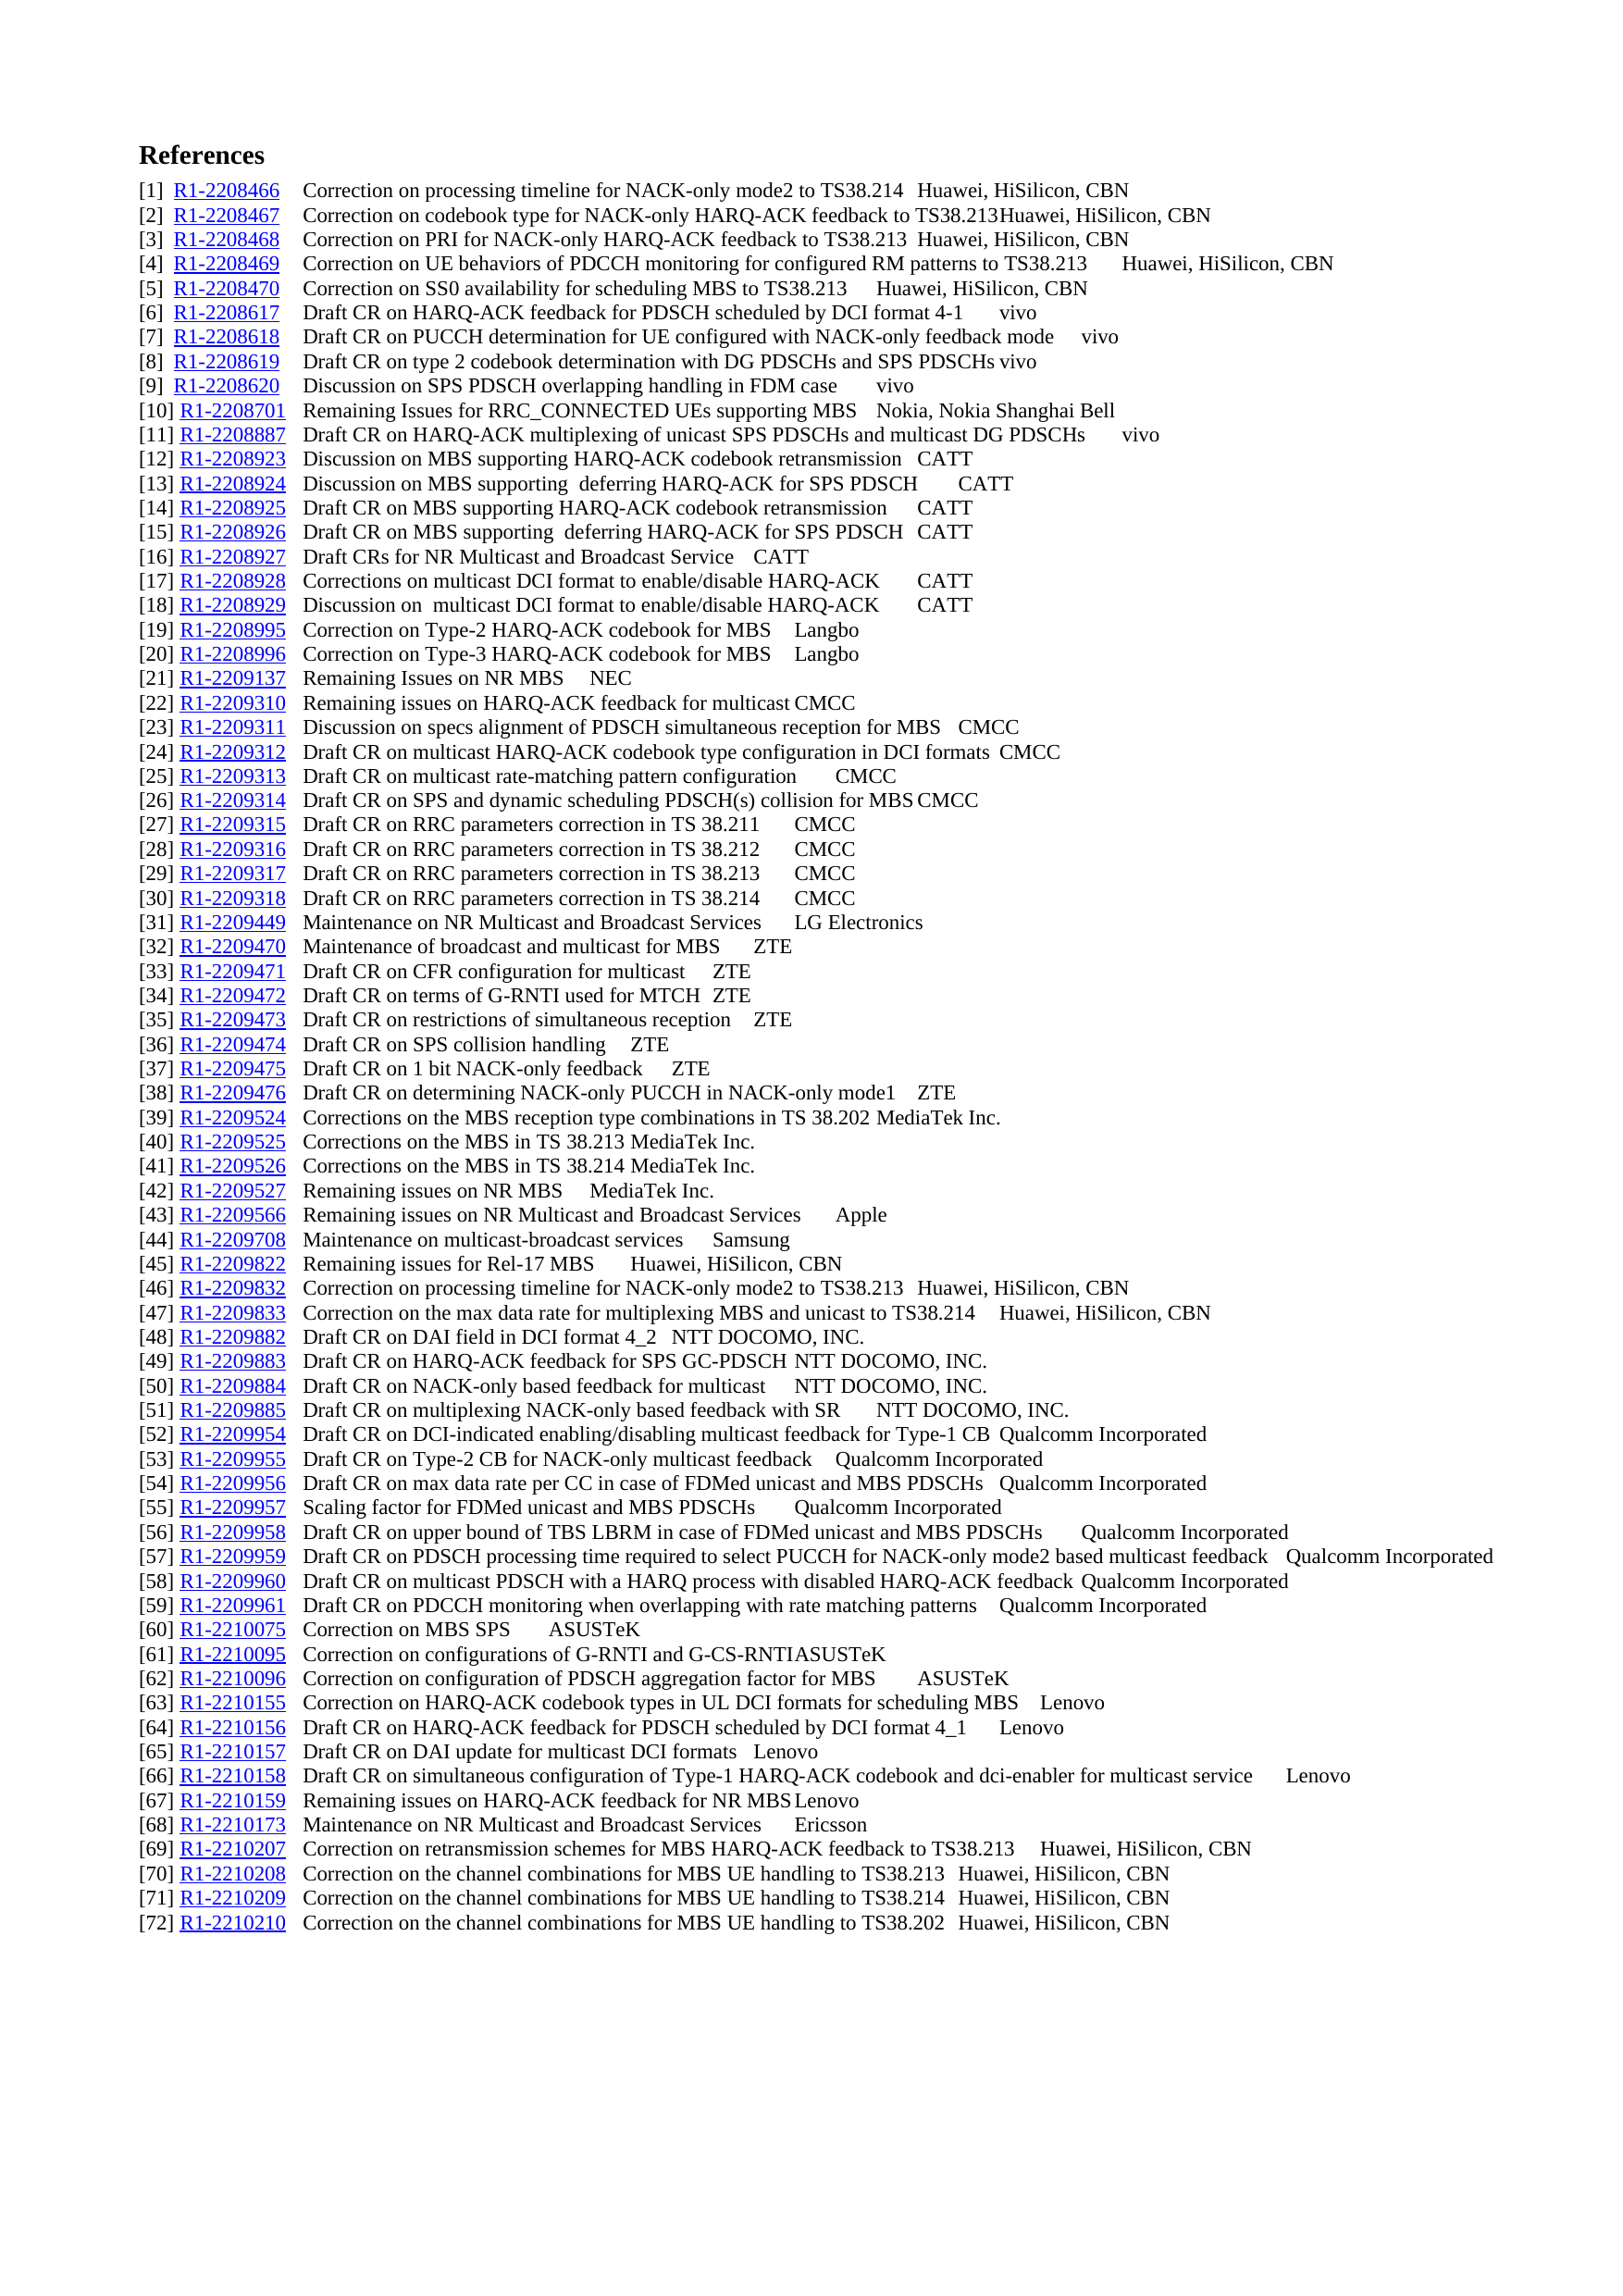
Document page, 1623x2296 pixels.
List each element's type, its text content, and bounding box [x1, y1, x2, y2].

text R1-2209471 Draft CR on CFR configuration for multicast ZTE [139, 959, 1512, 983]
text R1-2209708 Maintenance on multicast-broadcast services Samsung [139, 1227, 1512, 1251]
text R1-2210209 Correction on the channel combinations for MBS UE handling to TS38.214 Huawei, HiSilicon, CBN [139, 1885, 1512, 1909]
text R1-2208469 Correction on UE behaviors of PDCCH monitoring for configured RM patterns to TS38.213 Huawei, HiSilicon, CBN [139, 251, 1512, 276]
text R1-2209524 Corrections on the MBS reception type combinations in TS 38.202 MediaTek Inc. [139, 1105, 1512, 1129]
text R1-2210156 Draft CR on HARQ-ACK feedback for PDSCH scheduled by DCI format 4_1 Lenovo [139, 1715, 1512, 1739]
text R1-2208929 Discussion on multicast DCI format to enable/disable HARQ-ACK CATT [139, 592, 1512, 617]
text R1-2209833 Correction on the max data rate for multiplexing MBS and unicast to TS38.214 Huawei, HiSilicon, CBN [139, 1300, 1512, 1324]
text R1-2208923 Discussion on MBS supporting HARQ-ACK codebook retransmission CATT [139, 446, 1512, 471]
text R1-2210159 Remaining issues on HARQ-ACK feedback for NR MBS Lenovo [139, 1788, 1512, 1812]
text R1-2209473 Draft CR on restrictions of simultaneous reception ZTE [139, 1007, 1512, 1032]
text R1-2209475 Draft CR on 1 bit NACK-only feedback ZTE [139, 1056, 1512, 1080]
text R1-2209526 Corrections on the MBS in TS 38.214 MediaTek Inc. [139, 1154, 1512, 1178]
text R1-2210095 Correction on configurations of G-RNTI and G-CS-RNTI ASUSTeK [139, 1642, 1512, 1666]
text R1-2210096 Correction on configuration of PDSCH aggregation factor for MBS ASUSTeK [139, 1666, 1512, 1690]
text R1-2209884 Draft CR on NACK-only based feedback for multicast NTT DOCOMO, INC. [139, 1373, 1512, 1397]
text R1-2209832 Correction on processing timeline for NACK-only mode2 to TS38.213 Huawei, HiSilicon, CBN [139, 1275, 1512, 1300]
text R1-2210173 Maintenance on NR Multicast and Broadcast Services Ericsson [139, 1812, 1512, 1836]
text R1-2208927 Draft CRs for NR Multicast and Broadcast Service CATT [139, 544, 1512, 568]
text R1-2208701 Remaining Issues for RRC_CONNECTED UEs supporting MBS Nokia, Nokia Shanghai Bell [139, 397, 1512, 422]
text R1-2209955 Draft CR on Type-2 CB for NACK-only multicast feedback Qualcomm Incorporated [139, 1446, 1512, 1471]
text R1-2209959 Draft CR on PDSCH processing time required to select PUCCH for NACK-only mode2 based multicast feedback Qualcomm Incorporated [139, 1544, 1512, 1568]
text R1-2209527 Remaining issues on NR MBS MediaTek Inc. [139, 1178, 1512, 1202]
text R1-2209474 Draft CR on SPS collision handling ZTE [139, 1032, 1512, 1056]
text R1-2210075 Correction on MBS SPS ASUSTeK [139, 1617, 1512, 1642]
text R1-2209311 Discussion on specs alignment of PDSCH simultaneous reception for MBS CMCC [139, 714, 1512, 738]
text R1-2209958 Draft CR on upper bound of TBS LBRM in case of FDMed unicast and MBS PDSCHs Qualcomm Incorporated [139, 1520, 1512, 1544]
text R1-2209472 Draft CR on terms of G-RNTI used for MTCH ZTE [139, 983, 1512, 1007]
text R1-2210208 Correction on the channel combinations for MBS UE handling to TS38.213 Huawei, HiSilicon, CBN [139, 1861, 1512, 1885]
text R1-2208924 Discussion on MBS supporting deferring HARQ-ACK for SPS PDSCH CATT [139, 471, 1512, 495]
text R1-2209470 Maintenance of broadcast and multicast for MBS ZTE [139, 934, 1512, 959]
text R1-2209822 Remaining issues for Rel-17 MBS Huawei, HiSilicon, CBN [139, 1251, 1512, 1275]
text R1-2210207 Correction on retransmission schemes for MBS HARQ-ACK feedback to TS38.213 Huawei, HiSilicon, CBN [139, 1836, 1512, 1861]
text R1-2208928 Corrections on multicast DCI format to enable/disable HARQ-ACK CATT [139, 568, 1512, 592]
text R1-2208466 Correction on processing timeline for NACK-only mode2 to TS38.214 Huawei, HiSilicon, CBN [139, 178, 1512, 203]
text R1-2209476 Draft CR on determining NACK-only PUCCH in NACK-only mode1 ZTE [139, 1080, 1512, 1105]
text R1-2209137 Remaining Issues on NR MBS NEC [139, 665, 1512, 690]
text R1-2209315 Draft CR on RRC parameters correction in TS 38.211 CMCC [139, 813, 1512, 837]
text R1-2209566 Remaining issues on NR Multicast and Broadcast Services Apple [139, 1202, 1512, 1227]
text R1-2209316 Draft CR on RRC parameters correction in TS 38.212 CMCC [139, 837, 1512, 861]
text R1-2209449 Maintenance on NR Multicast and Broadcast Services LG Electronics [139, 910, 1512, 934]
text R1-2208887 Draft CR on HARQ-ACK multiplexing of unicast SPS PDSCHs and multicast DG PDSCHs vivo [139, 422, 1512, 446]
text R1-2208620 Discussion on SPS PDSCH overlapping handling in FDM case vivo [139, 373, 1512, 397]
text R1-2209883 Draft CR on HARQ-ACK feedback for SPS GC-PDSCH NTT DOCOMO, INC. [139, 1348, 1512, 1373]
text R1-2209310 Remaining issues on HARQ-ACK feedback for multicast CMCC [139, 690, 1512, 714]
text R1-2209957 Scaling factor for FDMed unicast and MBS PDSCHs Qualcomm Incorporated [139, 1496, 1512, 1520]
text R1-2210158 Draft CR on simultaneous configuration of Type-1 HARQ-ACK codebook and dci-enabler for multicast service Lenovo [139, 1763, 1512, 1788]
text R1-2209313 Draft CR on multicast rate-matching pattern configuration CMCC [139, 763, 1512, 788]
text R1-2209314 Draft CR on SPS and dynamic scheduling PDSCH(s) collision for MBS CMCC [139, 788, 1512, 813]
text R1-2209882 Draft CR on DAI field in DCI format 4_2 NTT DOCOMO, INC. [139, 1324, 1512, 1348]
text R1-2209954 Draft CR on DCI-indicated enabling/disabling multicast feedback for Type-1 CB Qualcomm Incorporated [139, 1421, 1512, 1446]
text R1-2209312 Draft CR on multicast HARQ-ACK codebook type configuration in DCI formats CMCC [139, 738, 1512, 763]
text R1-2208619 Draft CR on type 2 codebook determination with DG PDSCHs and SPS PDSCHs vivo [139, 349, 1512, 373]
text R1-2209885 Draft CR on multiplexing NACK-only based feedback with SR NTT DOCOMO, INC. [139, 1397, 1512, 1421]
text R1-2210155 Correction on HARQ-ACK codebook types in UL DCI formats for scheduling MBS Lenovo [139, 1690, 1512, 1715]
text R1-2208468 Correction on PRI for NACK-only HARQ-ACK feedback to TS38.213 Huawei, HiSilicon, CBN [139, 227, 1512, 251]
text R1-2209956 Draft CR on max data rate per CC in case of FDMed unicast and MBS PDSCHs Qualcomm Incorporated [139, 1471, 1512, 1496]
text R1-2208995 Correction on Type-2 HARQ-ACK codebook for MBS Langbo [139, 617, 1512, 641]
text R1-2208925 Draft CR on MBS supporting HARQ-ACK codebook retransmission CATT [139, 495, 1512, 519]
text R1-2208467 Correction on codebook type for NACK-only HARQ-ACK feedback to TS38.213 Huawei, HiSilicon, CBN [139, 203, 1512, 227]
text R1-2210157 Draft CR on DAI update for multicast DCI formats Lenovo [139, 1739, 1512, 1763]
text R1-2208617 Draft CR on HARQ-ACK feedback for PDSCH scheduled by DCI format 4-1 vivo [139, 300, 1512, 325]
text R1-2209525 Corrections on the MBS in TS 38.213 MediaTek Inc. [139, 1129, 1512, 1154]
text R1-2209318 Draft CR on RRC parameters correction in TS 38.214 CMCC [139, 886, 1512, 910]
text R1-2208618 Draft CR on PUCCH determination for UE configured with NACK-only feedback mode vivo [139, 325, 1512, 349]
subtitle References [139, 139, 1512, 169]
text R1-2208926 Draft CR on MBS supporting deferring HARQ-ACK for SPS PDSCH CATT [139, 519, 1512, 544]
text R1-2209317 Draft CR on RRC parameters correction in TS 38.213 CMCC [139, 861, 1512, 886]
text R1-2210210 Correction on the channel combinations for MBS UE handling to TS38.202 Huawei, HiSilicon, CBN [139, 1909, 1512, 1934]
text R1-2208470 Correction on SS0 availability for scheduling MBS to TS38.213 Huawei, HiSilicon, CBN [139, 276, 1512, 300]
text R1-2209960 Draft CR on multicast PDSCH with a HARQ process with disabled HARQ-ACK feedback Qualcomm Incorporated [139, 1568, 1512, 1593]
text R1-2209961 Draft CR on PDCCH monitoring when overlapping with rate matching patterns Qualcomm Incorporated [139, 1593, 1512, 1617]
text R1-2208996 Correction on Type-3 HARQ-ACK codebook for MBS Langbo [139, 641, 1512, 665]
